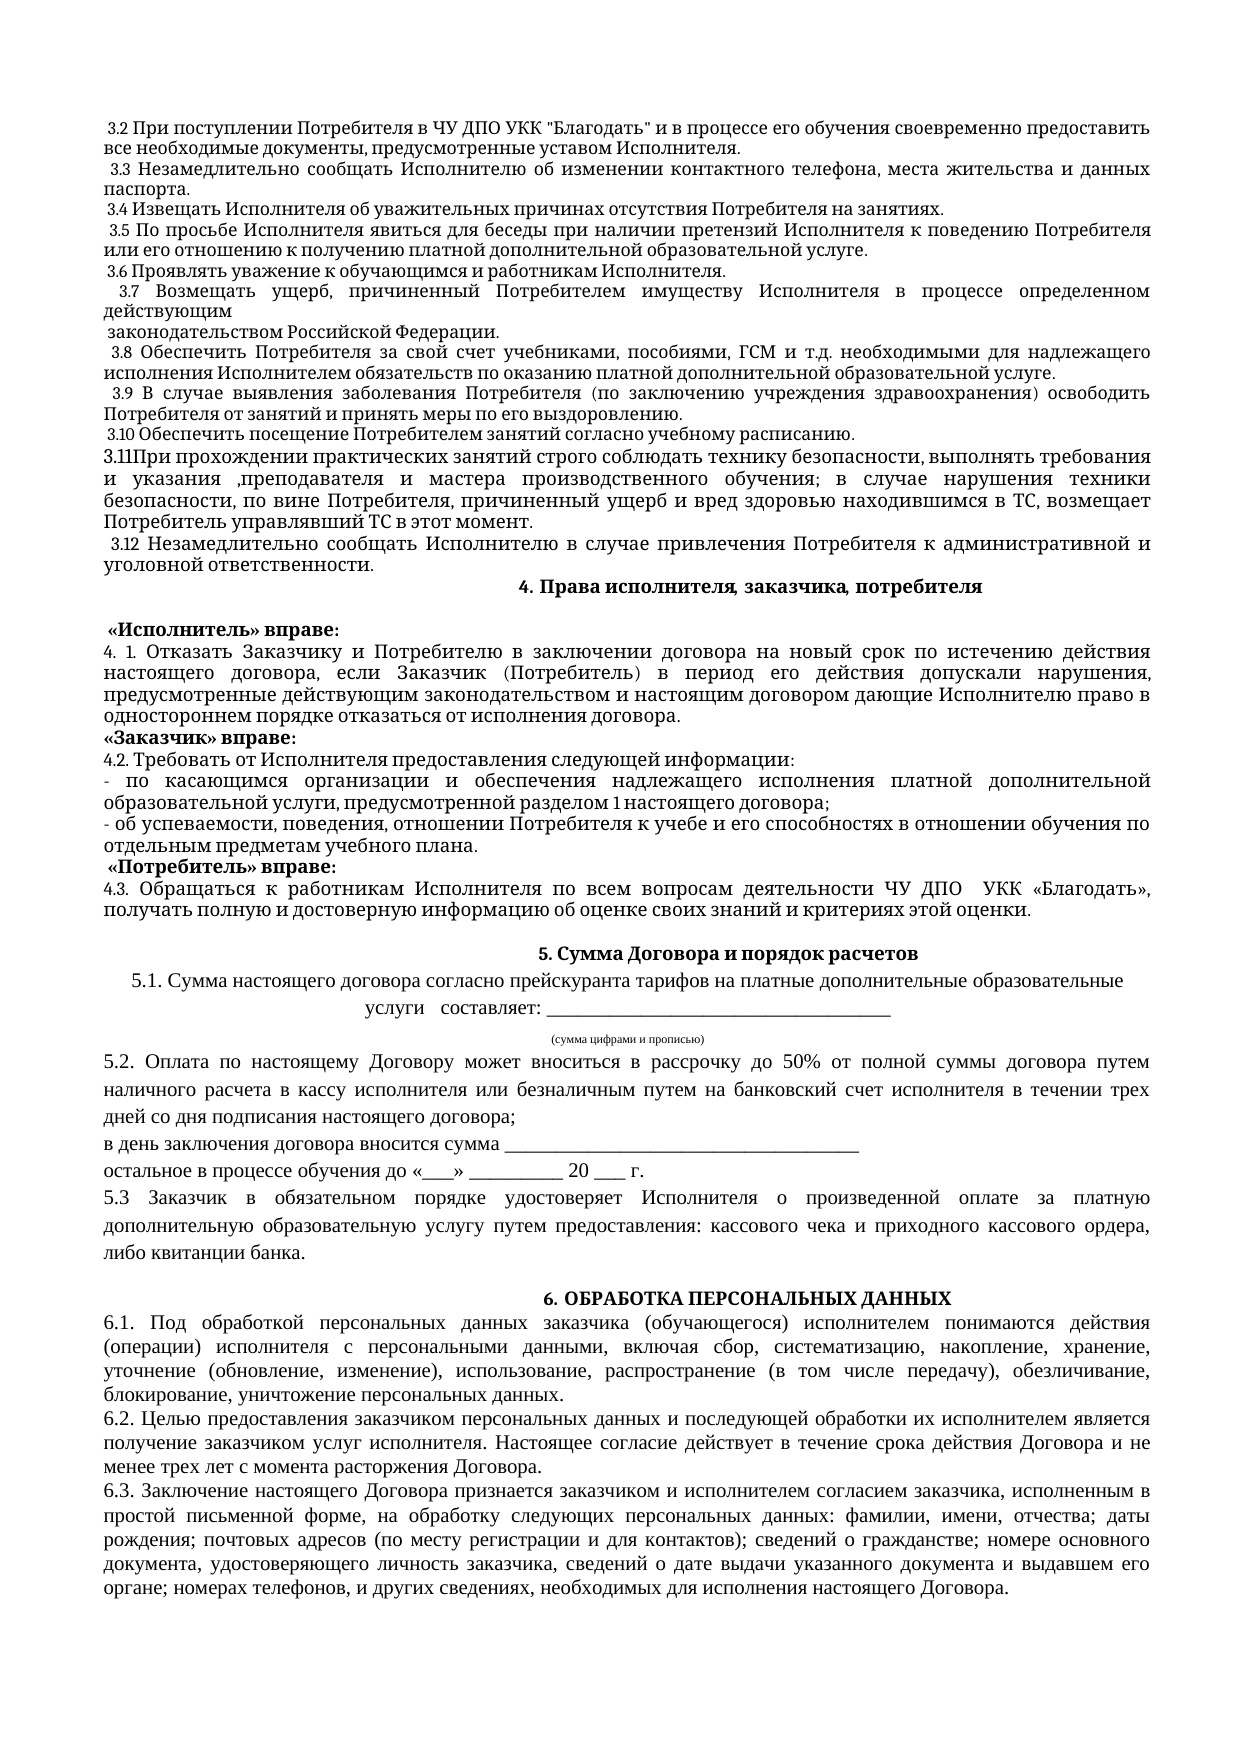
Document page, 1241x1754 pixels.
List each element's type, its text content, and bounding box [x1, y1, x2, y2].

text 3.6 Проявлять уважение к обучающимся и работникам Исполнителя. [103, 261, 1152, 281]
text 6. ОБРАБОТКА ПЕРСОНАЛЬНЫХ ДАННЫХ [103, 1288, 1152, 1310]
text 5.1. Сумма настоящего договора согласно прейскуранта тарифов на платные дополнительные образовательные услуги составляет: _________________________________ [103, 968, 1152, 1019]
text 5.2. Оплата по настоящему Договору может вноситься в рассрочку до 50% от полной суммы договора путем наличного расчета в кассу исполнителя или безналичным путем на банковский счет исполнителя в течении трех дней со дня подписания настоящего договора; [103, 1049, 1152, 1128]
text 5. Сумма Договора и порядок расчетов [103, 943, 1152, 965]
text 5.3 Заказчик в обязательном порядке удостоверяет Исполнителя о произведенной оплате за платную дополнительную образовательную услугу путем предоставления: кассового чека и приходного кассового ордера, либо квитанции банка. [103, 1185, 1152, 1264]
text 3.9 В случае выявления заболевания Потребителя (по заключению учреждения здравоохранения) освободить Потребителя от занятий и принять меры по его выздоровлению. [103, 383, 1152, 424]
text «Заказчик» вправе: [103, 727, 1152, 749]
text 3.4 Извещать Исполнителя об уважительных причинах отсутствия Потребителя на занятиях. [103, 200, 1152, 220]
text остальное в процессе обучения до «___» _________ 20 ___ г. [103, 1158, 1152, 1182]
text 3.3 Незамедлительно сообщать Исполнителю об изменении контактного телефона, места жительства и данных паспорта. [103, 159, 1152, 200]
text 4.2. Требовать от Исполнителя предоставления следующей информации: [103, 749, 1152, 771]
text законодательством Российской Федерации. [103, 322, 1152, 343]
text - по касающимся организации и обеспечения надлежащего исполнения платной дополнительной образовательной услуги, предусмотренной разделом 1 настоящего договора; [103, 771, 1152, 814]
text (сумма цифрами и прописью) [103, 1022, 1152, 1046]
text 4. 1. Отказать Заказчику и Потребителю в заключении договора на новый срок по истечению действия настоящего договора, если Заказчик (Потребитель) в период его действия допускали нарушения, предусмотренные действующим законодательством и настоящим договором дающие Исполнителю право в одностороннем порядке отказаться от исполнения договора. [103, 641, 1152, 727]
text 3.10 Обеспечить посещение Потребителем занятий согласно учебному расписанию. [103, 424, 1152, 445]
text в день заключения договора вносится сумма __________________________________ [103, 1131, 1152, 1155]
text «Потребитель» вправе: [103, 857, 1152, 878]
text 3.2 При поступлении Потребителя в ЧУ ДПО УКК "Благодать" и в процессе его обучения своевременно предоставить все необходимые документы, предусмотренные уставом Исполнителя. [103, 118, 1152, 159]
text 4. Права исполнителя, заказчика, потребителя [103, 577, 1152, 598]
text 3.11При прохождении практических занятий строго соблюдать технику безопасности, выполнять требования и указания ‚преподавателя и мастера производственного обучения; в случае нарушения техники безопасности, по вине Потребителя, причиненный ущерб и вред здоровью находившимся в ТС, возмещает Потребитель управлявший ТС в этот момент. [103, 445, 1152, 533]
text - об успеваемости, поведения, отношении Потребителя к учебе и его способностях в отношении обучения по отдельным предметам учебного плана. [103, 814, 1152, 857]
text 4.3. Обращаться к работникам Исполнителя по всем вопросам деятельности ЧУ ДПО УКК «Благодать», получать полную и достоверную информацию об оценке своих знаний и критериях этой оценки. [103, 878, 1152, 922]
text 3.5 По просьбе Исполнителя явиться для беседы при наличии претензий Исполнителя к поведению Потребителя или его отношению к получению платной дополнительной образовательной услуге. [103, 220, 1152, 261]
text «Исполнитель» вправе: [103, 620, 1152, 641]
text 6.2. Целью предоставления заказчиком персональных данных и последующей обработки их исполнителем является получение заказчиком услуг исполнителя. Настоящее согласие действует в течение срока действия Договора и не менее трех лет с момента расторжения Договора. [103, 1406, 1152, 1478]
text 6.3. Заключение настоящего Договора признается заказчиком и исполнителем согласием заказчика, исполненным в простой письменной форме, на обработку следующих персональных данных: фамилии, имени, отчества; даты рождения; почтовых адресов (по месту регистрации и для контактов); сведений о гражданстве; номере основного документа, удостоверяющего личность заказчика, сведений о дате выдачи указанного документа и выдавшем его органе; номерах телефонов, и других сведениях, необходимых для исполнения настоящего Договора. [103, 1478, 1152, 1599]
text 3.7 Возмещать ущерб, причиненный Потребителем имуществу Исполнителя в процессе определенном действующим [103, 281, 1152, 322]
text 3.12 Незамедлительно сообщать Исполнителю в случае привлечения Потребителя к административной и уголовной ответственности. [103, 533, 1152, 577]
text 3.8 Обеспечить Потребителя за свой счет учебниками, пособиями, ГСМ и т.д. необходимыми для надлежащего исполнения Исполнителем обязательств по оказанию платной дополнительной образовательной услуге. [103, 343, 1152, 383]
text 6.1. Под обработкой персональных данных заказчика (обучающегося) исполнителем понимаются действия (операции) исполнителя с персональными данными, включая сбор, систематизацию, накопление, хранение, уточнение (обновление, изменение), использование, распространение (в том числе передачу), обезличивание, блокирование, уничтожение персональных данных. [103, 1310, 1152, 1406]
